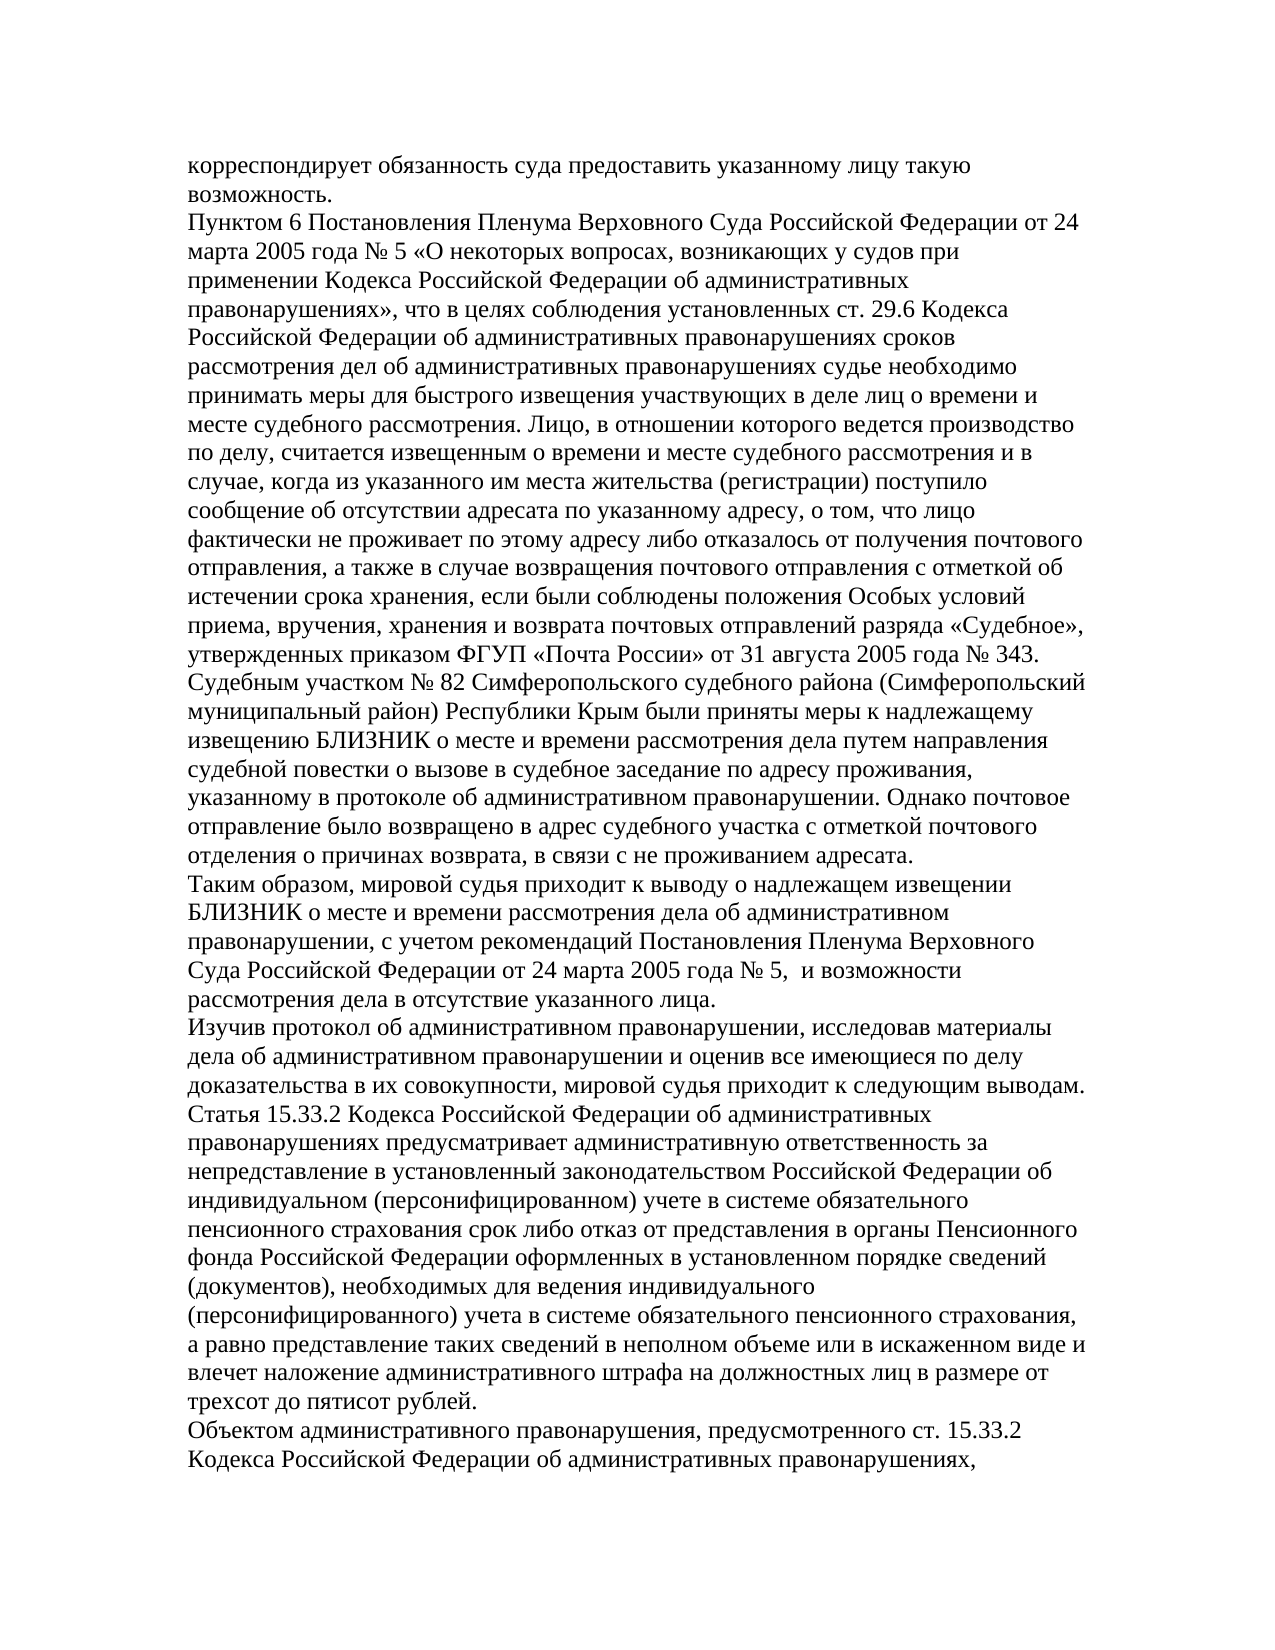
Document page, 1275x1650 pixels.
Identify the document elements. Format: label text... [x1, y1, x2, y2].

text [187, 150, 1087, 207]
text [187, 1415, 1087, 1472]
text Изучив протокол об административном правонарушении, исследовав материалы дела об административном правонарушении и оценив все имеющиеся по делу доказательства в их совокупности, мировой судья приходит к следующим выводам. [187, 1012, 1087, 1099]
text Пунктом 6 Постановления Пленума Верховного Суда Российской Федерации от 24 марта 2005 года № 5 «О некоторых вопросах, возникающих у судов при применении Кодекса Российской Федерации об административных правонарушениях», что в целях соблюдения установленных ст. 29.6 Кодекса Российской Федерации об административных правонарушениях сроков рассмотрения дел об административных правонарушениях судье необходимо принимать меры для быстрого извещения участвующих в деле лиц о времени и месте судебного рассмотрения. Лицо, в отношении которого ведется производство по делу, считается извещенным о времени и месте судебного рассмотрения и в случае, когда из указанного им места жительства (регистрации) поступило сообщение об отсутствии адресата по указанному адресу, о том, что лицо фактически не проживает по этому адресу либо отказалось от получения почтового отправления, а также в случае возвращения почтового отправления с отметкой об истечении срока хранения, если были соблюдены положения Особых условий приема, вручения, хранения и возврата почтовых отправлений разряда «Судебное», утвержденных приказом ФГУП «Почта России» от 31 августа 2005 года № 343. [187, 207, 1087, 667]
text Таким образом, мировой судья приходит к выводу о надлежащем извещении БЛИЗНИК о месте и времени рассмотрения дела об административном правонарушении, с учетом рекомендаций Постановления Пленума Верховного Суда Российской Федерации от 24 марта 2005 года № 5, и возможности рассмотрения дела в отсутствие указанного лица. [187, 869, 1087, 1012]
text Судебным участком № 82 Симферопольского судебного района (Симферопольский муниципальный район) Республики Крым были приняты меры к надлежащему извещению БЛИЗНИК о месте и времени рассмотрения дела путем направления судебной повестки о вызове в судебное заседание по адресу проживания, указанному в протоколе об административном правонарушении. Однако почтовое отправление было возвращено в адрес судебного участка с отметкой почтового отделения о причинах возврата, в связи с не проживанием адресата. [187, 667, 1087, 869]
text Статья 15.33.2 Кодекса Российской Федерации об административных правонарушениях предусматривает административную ответственность за непредставление в установленный законодательством Российской Федерации об индивидуальном (персонифицированном) учете в системе обязательного пенсионного страхования срок либо отказ от представления в органы Пенсионного фонда Российской Федерации оформленных в установленном порядке сведений (документов), необходимых для ведения индивидуального (персонифицированного) учета в системе обязательного пенсионного страхования, а равно представление таких сведений в неполном объеме или в искаженном виде и влечет наложение административного штрафа на должностных лиц в размере от трехсот до пятисот рублей. [187, 1099, 1087, 1415]
